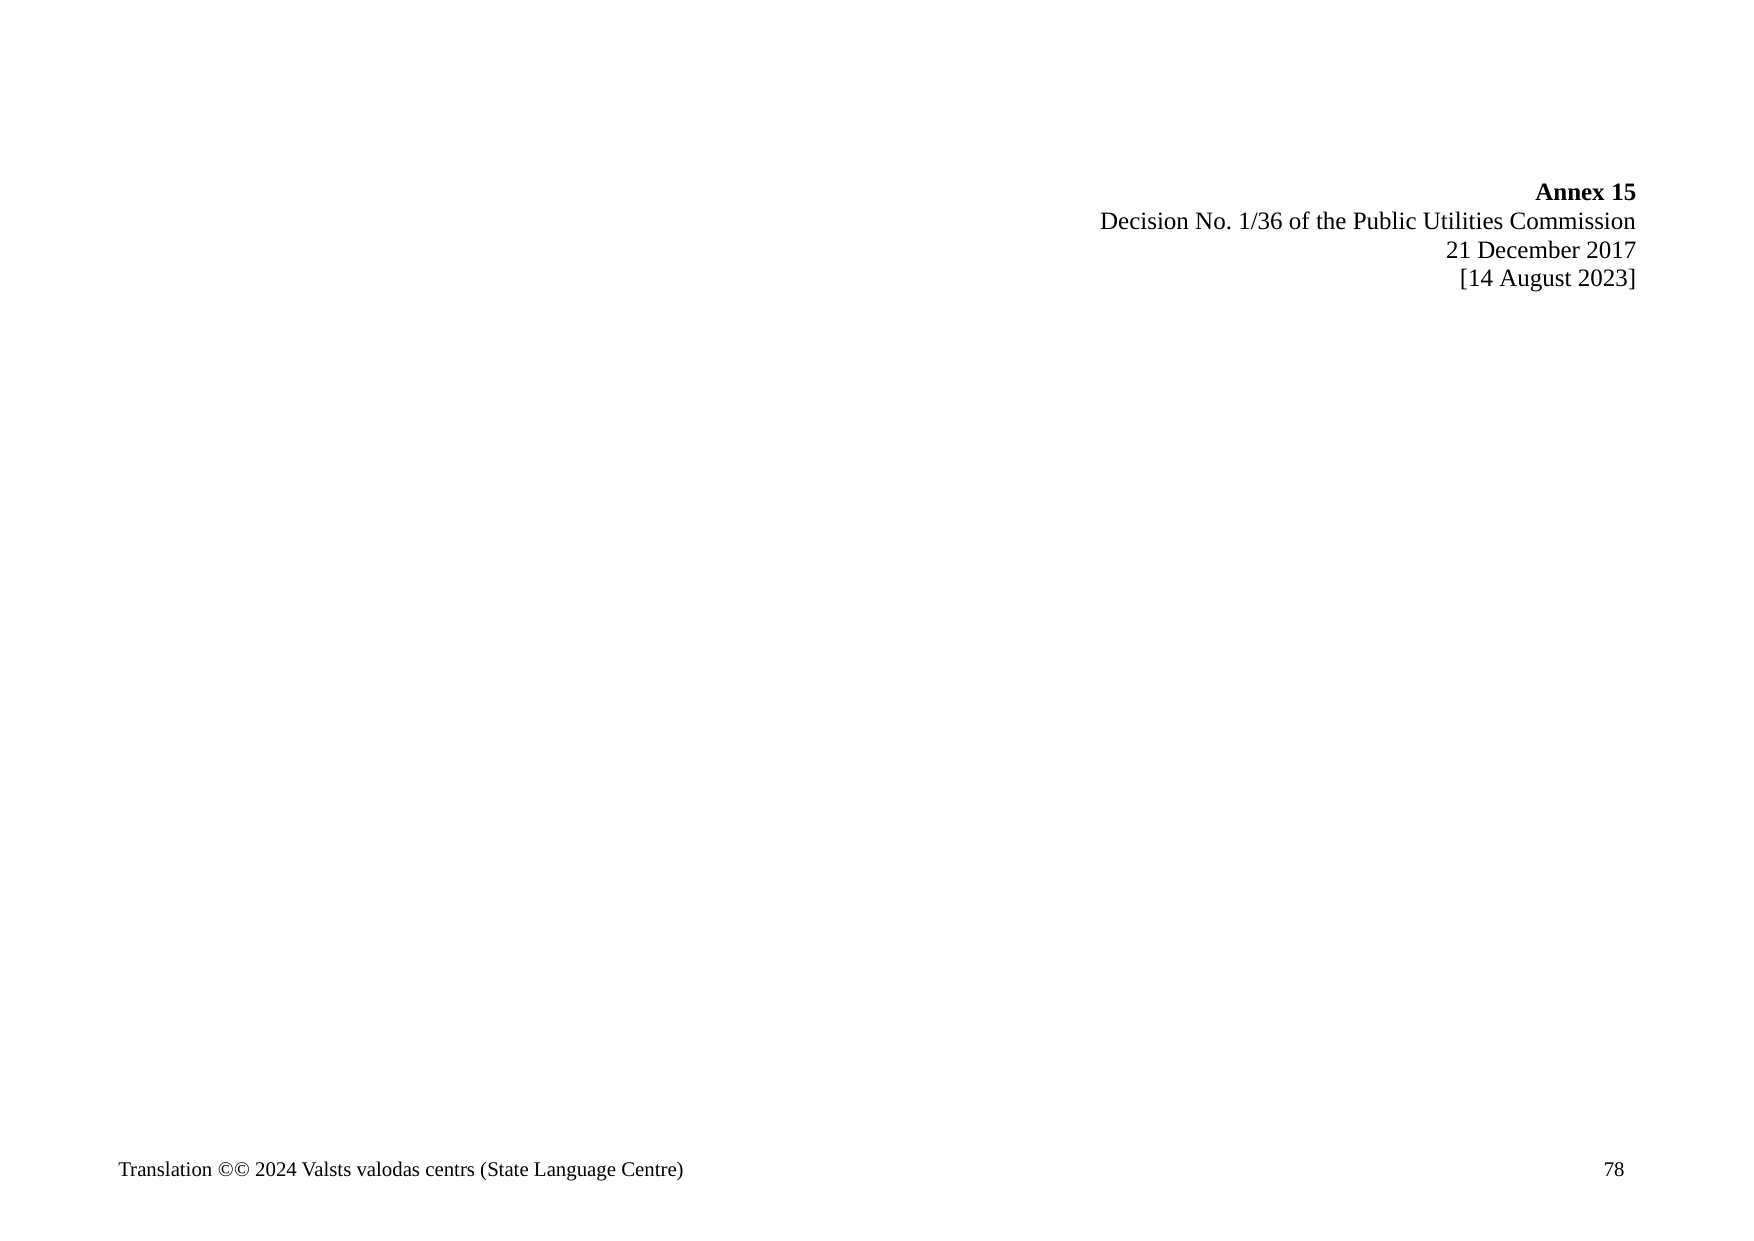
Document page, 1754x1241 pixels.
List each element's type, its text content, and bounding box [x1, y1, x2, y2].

text Decision No. 1/36 of the Public Utilities Commission [118, 206, 1636, 235]
text 21 December 2017 [118, 235, 1636, 263]
text Annex 15 [118, 177, 1636, 206]
text [14 August 2023] [118, 263, 1636, 292]
